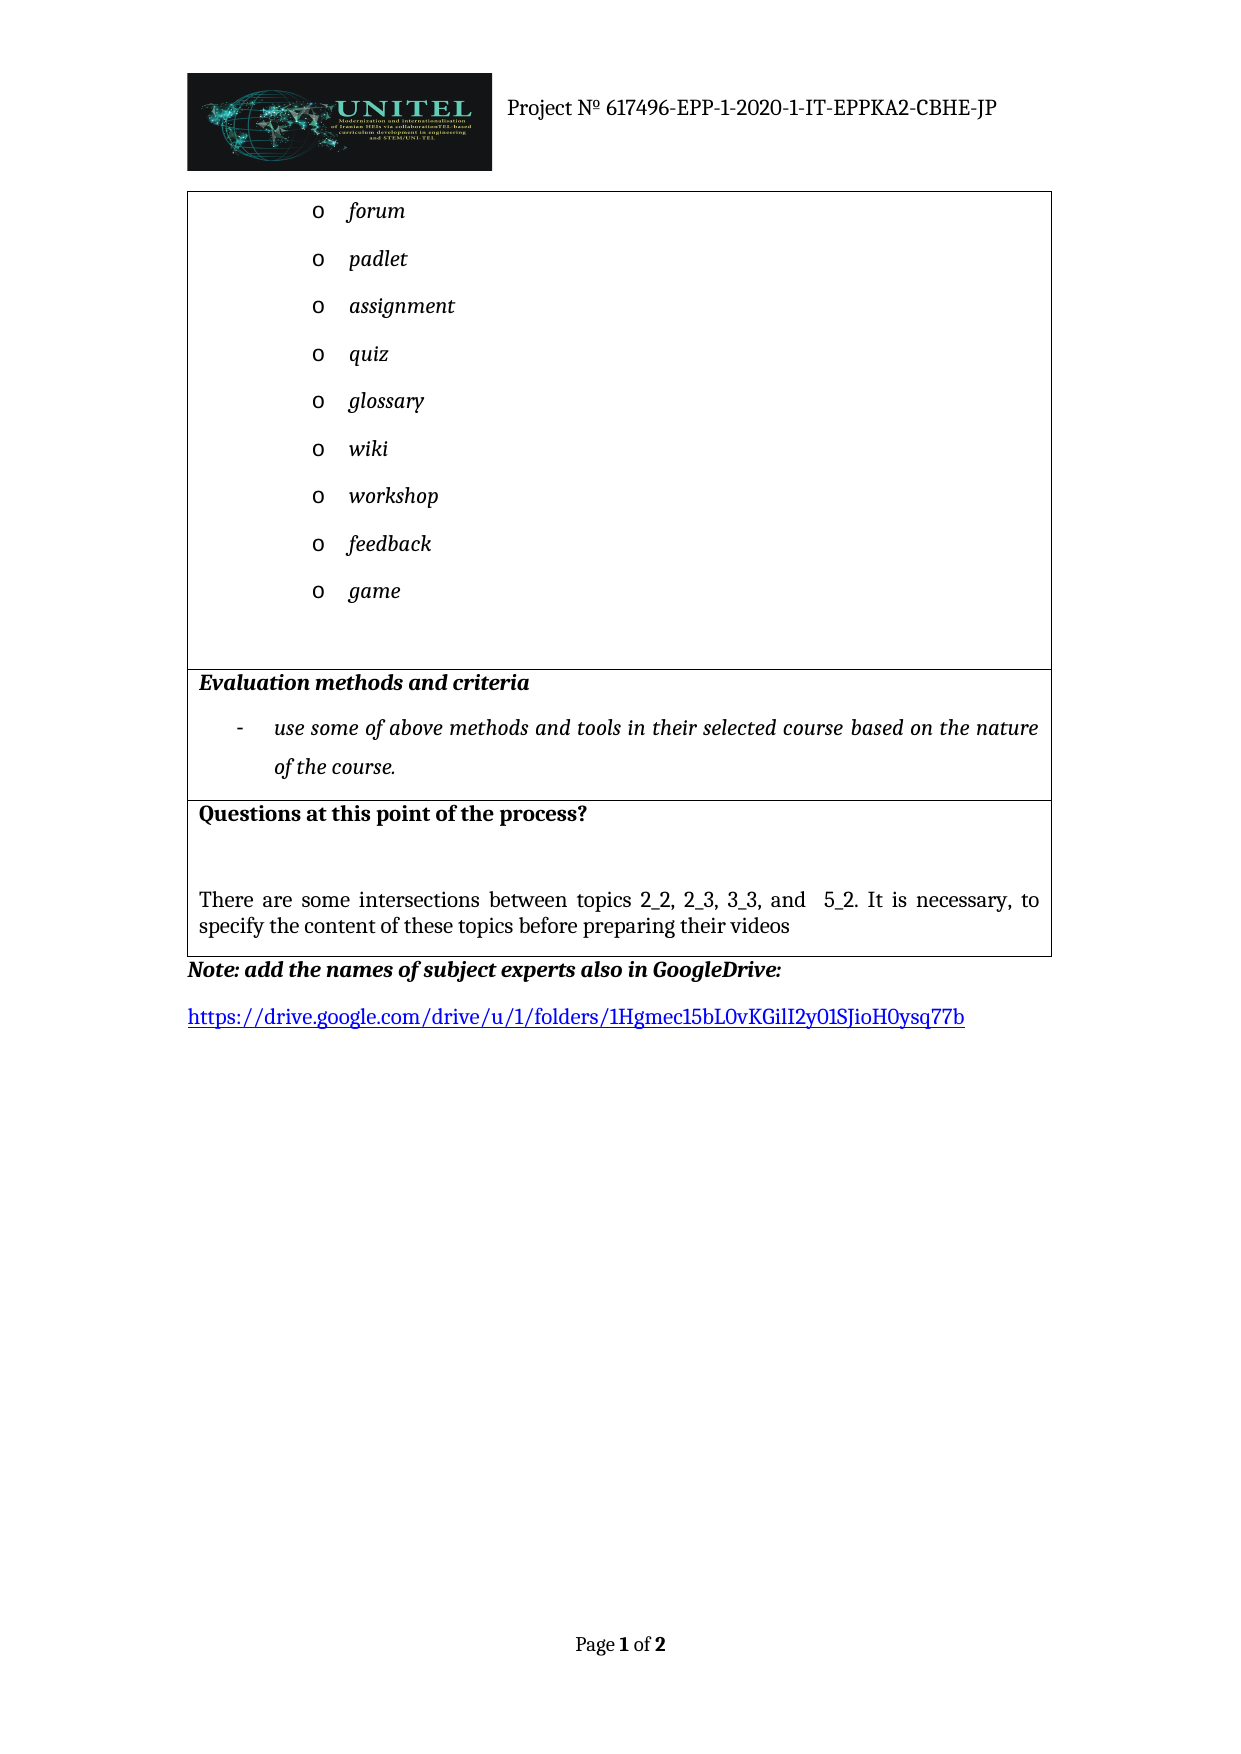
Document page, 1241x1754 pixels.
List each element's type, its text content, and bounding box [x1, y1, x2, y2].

picture [187, 73, 493, 171]
table_cell Questions at this point of the process? There are some intersections between topics 2_2, 2_3, 3_3, and 5_2. It is necessary, to specify the content of these topics before preparing their videos [188, 801, 1051, 956]
text https://drive.google.com/drive/u/1/folders/1Hgmec15bL0vKGilI2y01SJioH0ysq77b [187, 1004, 1053, 1030]
text Note: add the names of subject experts also in GoogleDrive: [187, 957, 1053, 983]
table_cell Evaluation methods and criteria use some of above methods and tools in their selected course based on the nature of the course. [188, 670, 1051, 800]
